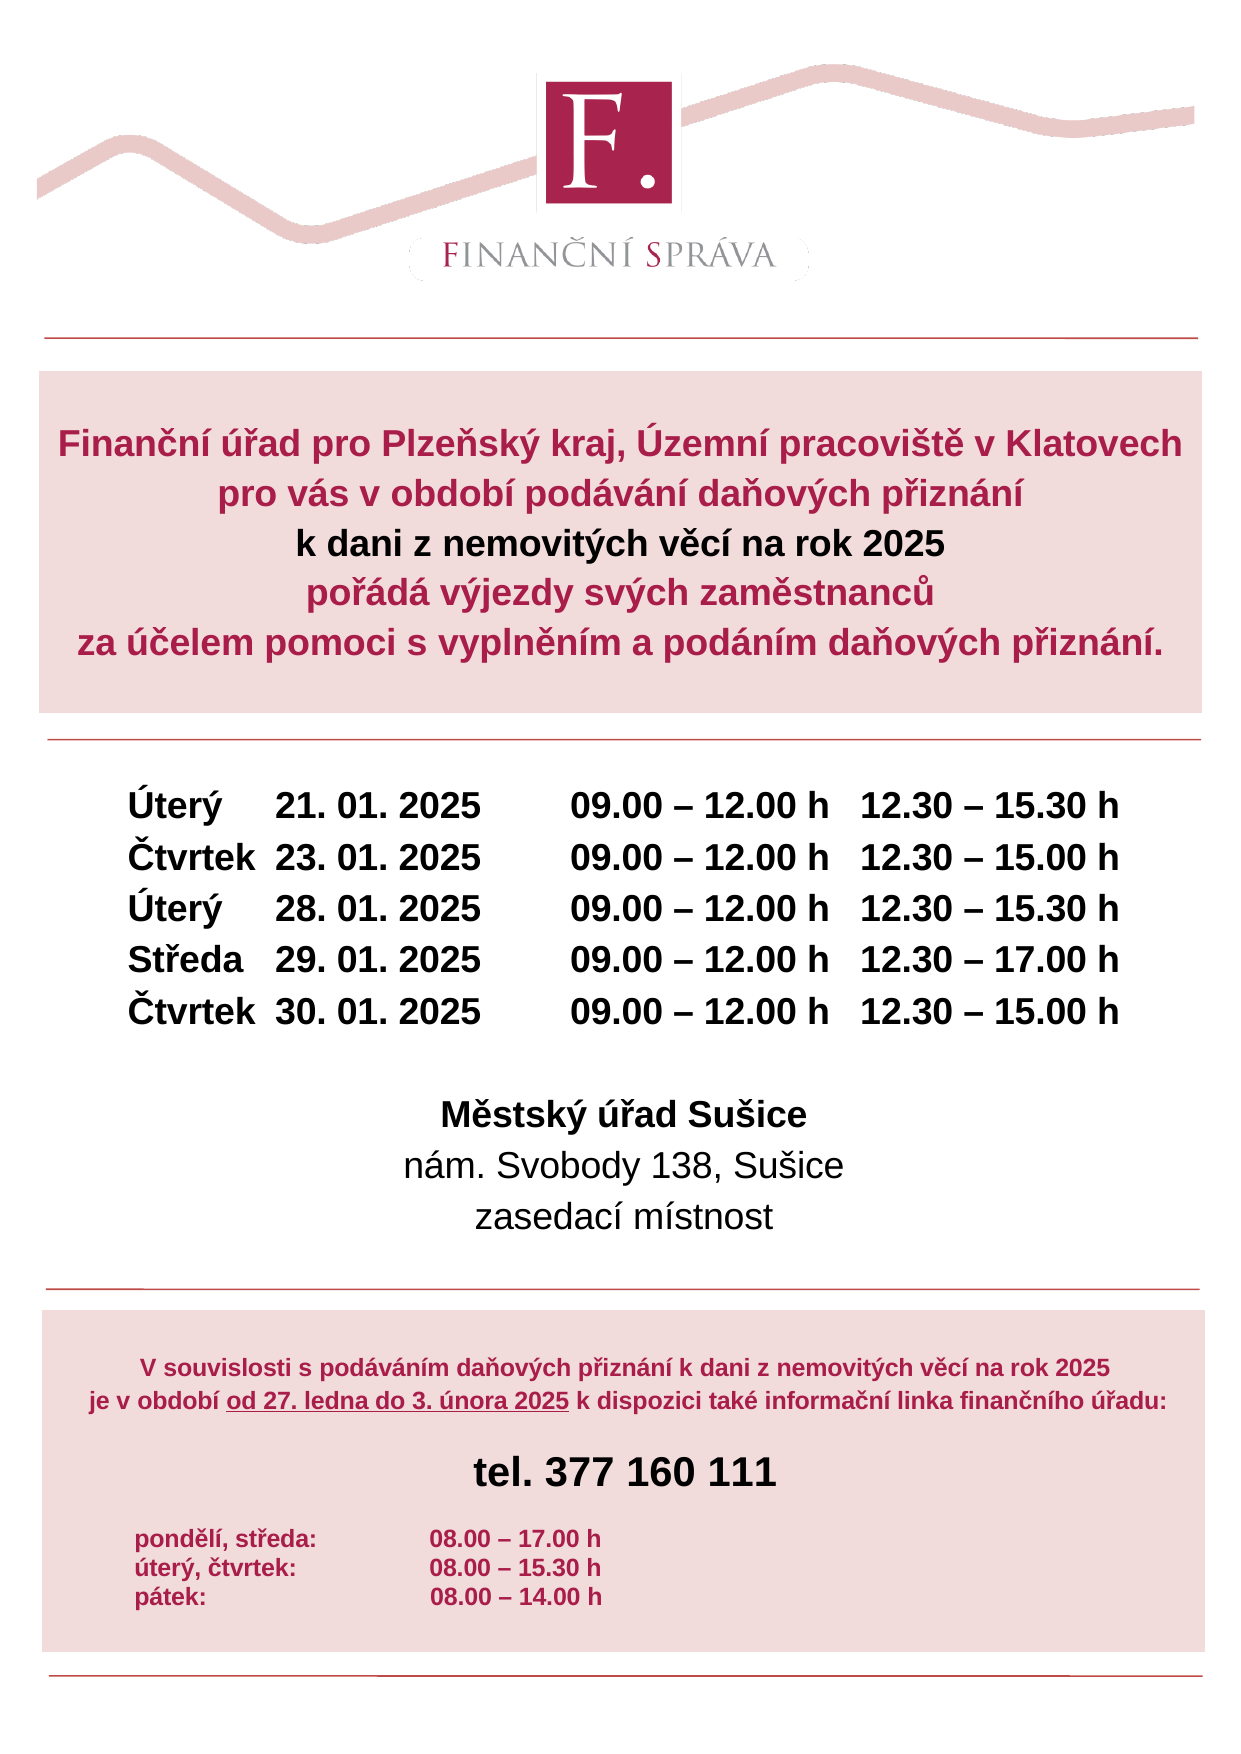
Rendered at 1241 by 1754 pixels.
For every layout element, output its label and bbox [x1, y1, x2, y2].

picture [36, 50, 1195, 281]
